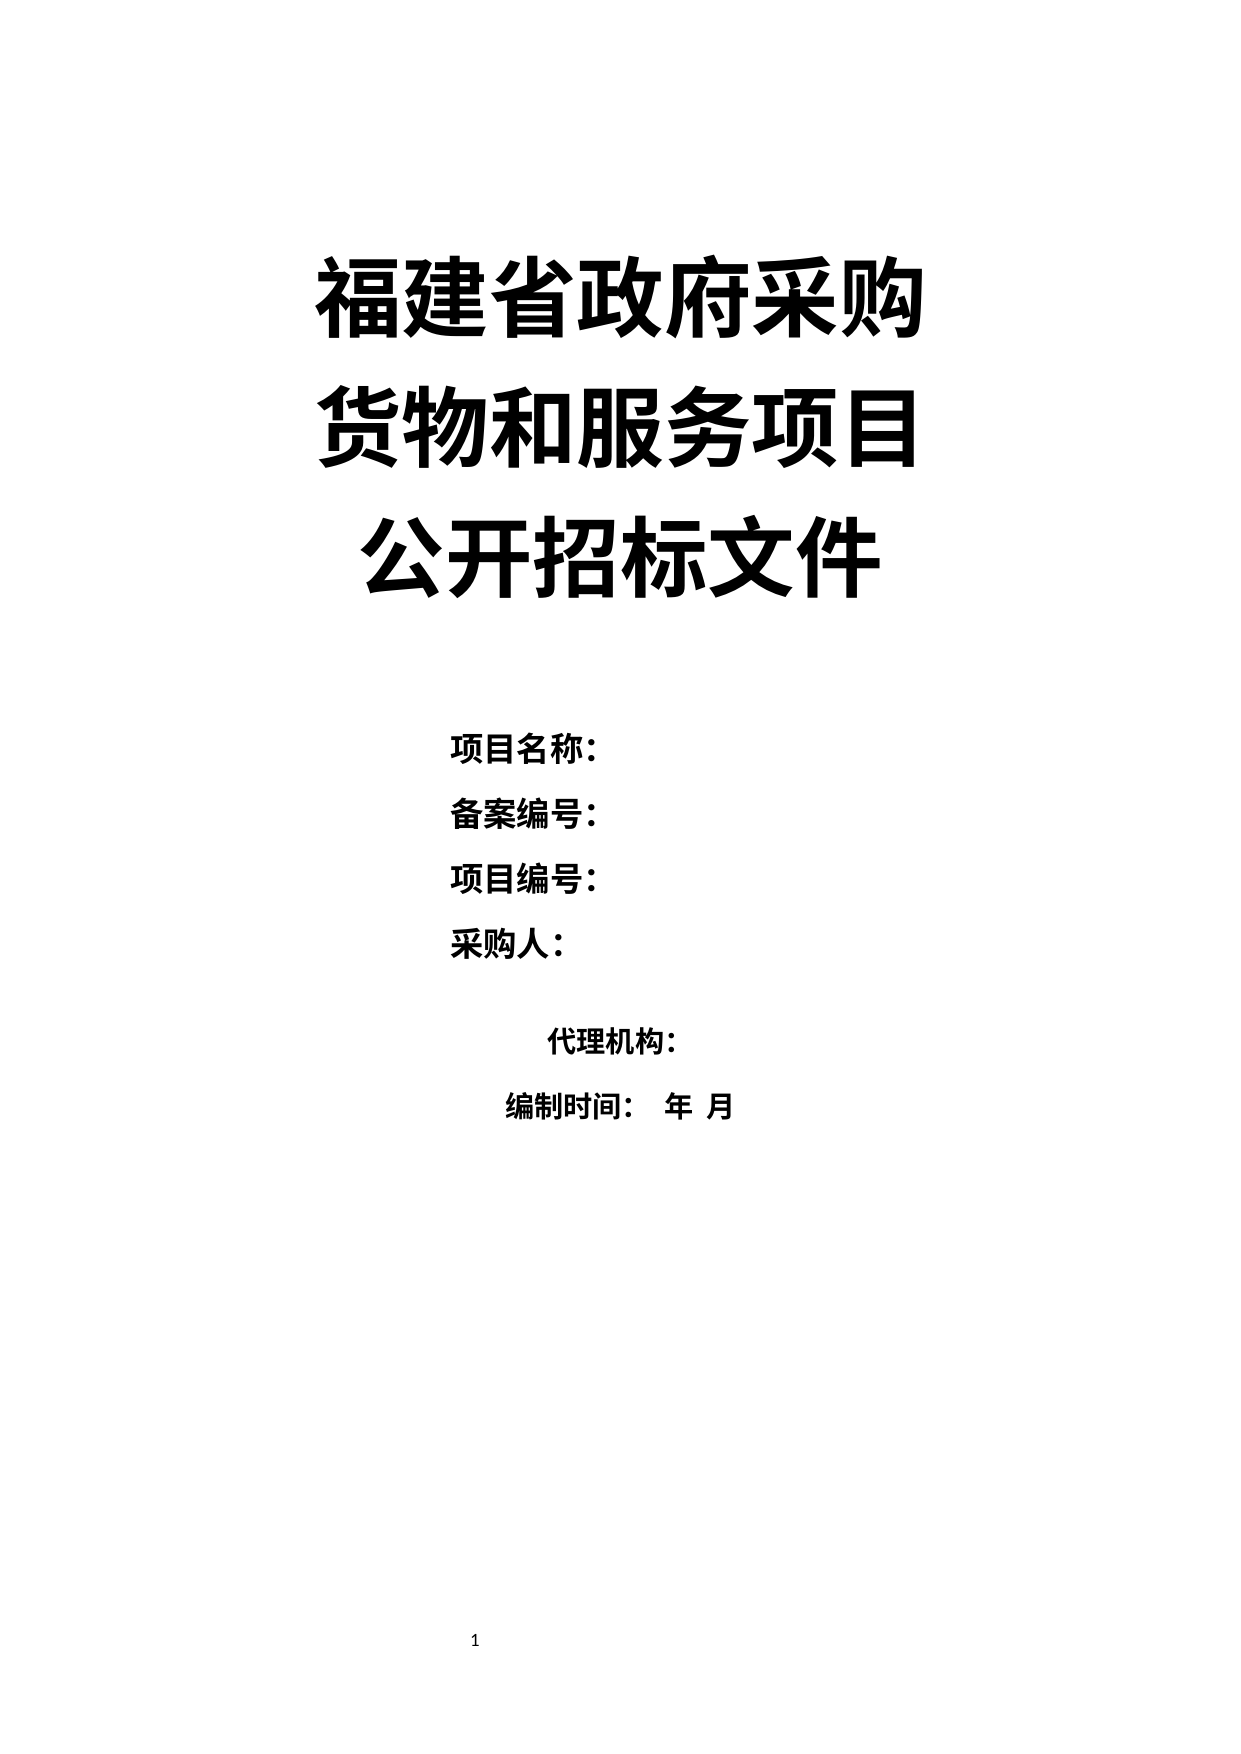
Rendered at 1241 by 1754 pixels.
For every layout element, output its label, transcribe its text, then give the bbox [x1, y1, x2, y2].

text 福建省政府采购 [187, 227, 1053, 357]
text 项目编号： [450, 844, 1053, 909]
text 编制时间： 年 月 [187, 1072, 1053, 1137]
text 货物和服务项目 [187, 357, 1053, 487]
text 项目名称： [450, 714, 1053, 779]
text 备案编号： [450, 779, 1053, 844]
text 代理机构： [187, 1007, 1053, 1072]
text 公开招标文件 [187, 487, 1053, 617]
text 采购人： [450, 909, 1053, 974]
